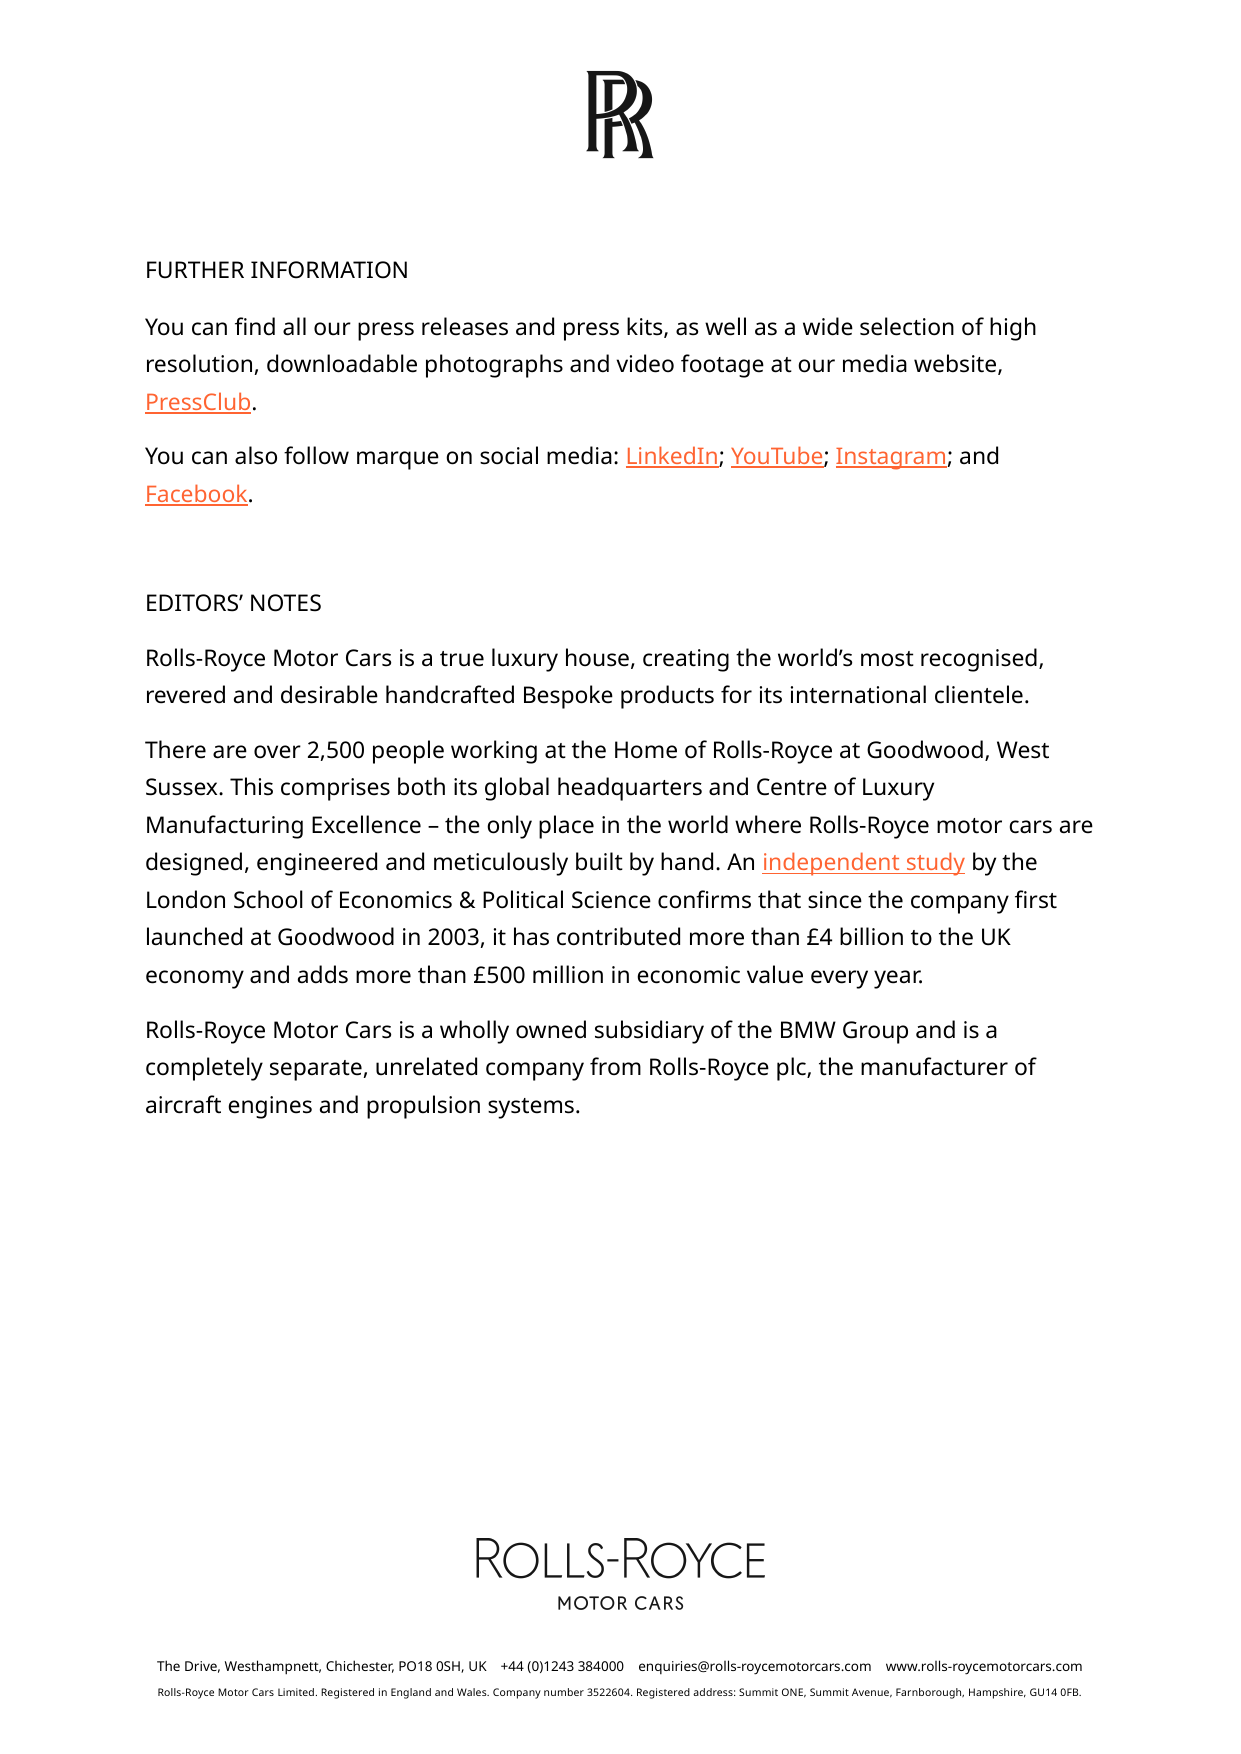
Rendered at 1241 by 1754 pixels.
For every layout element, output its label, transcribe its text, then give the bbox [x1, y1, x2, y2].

text Rolls-Royce Motor Cars is a true luxury house, creating the world’s most recognised, revered and desirable handcrafted Bespoke products for its international clientele. [145, 636, 1096, 711]
picture [586, 70, 654, 159]
text EDITORS’ NOTES [145, 581, 1096, 619]
text There are over 2,500 people working at the Home of Rolls-Royce at Goodwood, West Sussex. This comprises both its global headquarters and Centre of Luxury Manufacturing Excellence – the only place in the world where Rolls-Royce motor cars are designed, engineered and meticulously built by hand. An independent study by the London School of Economics & Political Science confirms that since the company first launched at Goodwood in 2003, it has contributed more than £4 billion to the UK economy and adds more than £500 million in economic value every year. [145, 728, 1096, 991]
picture [475, 1538, 766, 1611]
text Rolls-Royce Motor Cars is a wholly owned subsidiary of the BMW Group and is a completely separate, unrelated company from Rolls-Royce plc, the manufacturer of aircraft engines and propulsion systems. [145, 1008, 1096, 1121]
text You can find all our press releases and press kits, as well as a wide selection of high resolution, downloadable photographs and video footage at our media website, PressClub. [145, 305, 1096, 417]
text You can also follow marque on social media: LinkedIn; YouTube; Instagram; and Facebook. [145, 434, 1096, 509]
text FURTHER INFORMATION [145, 254, 1096, 285]
